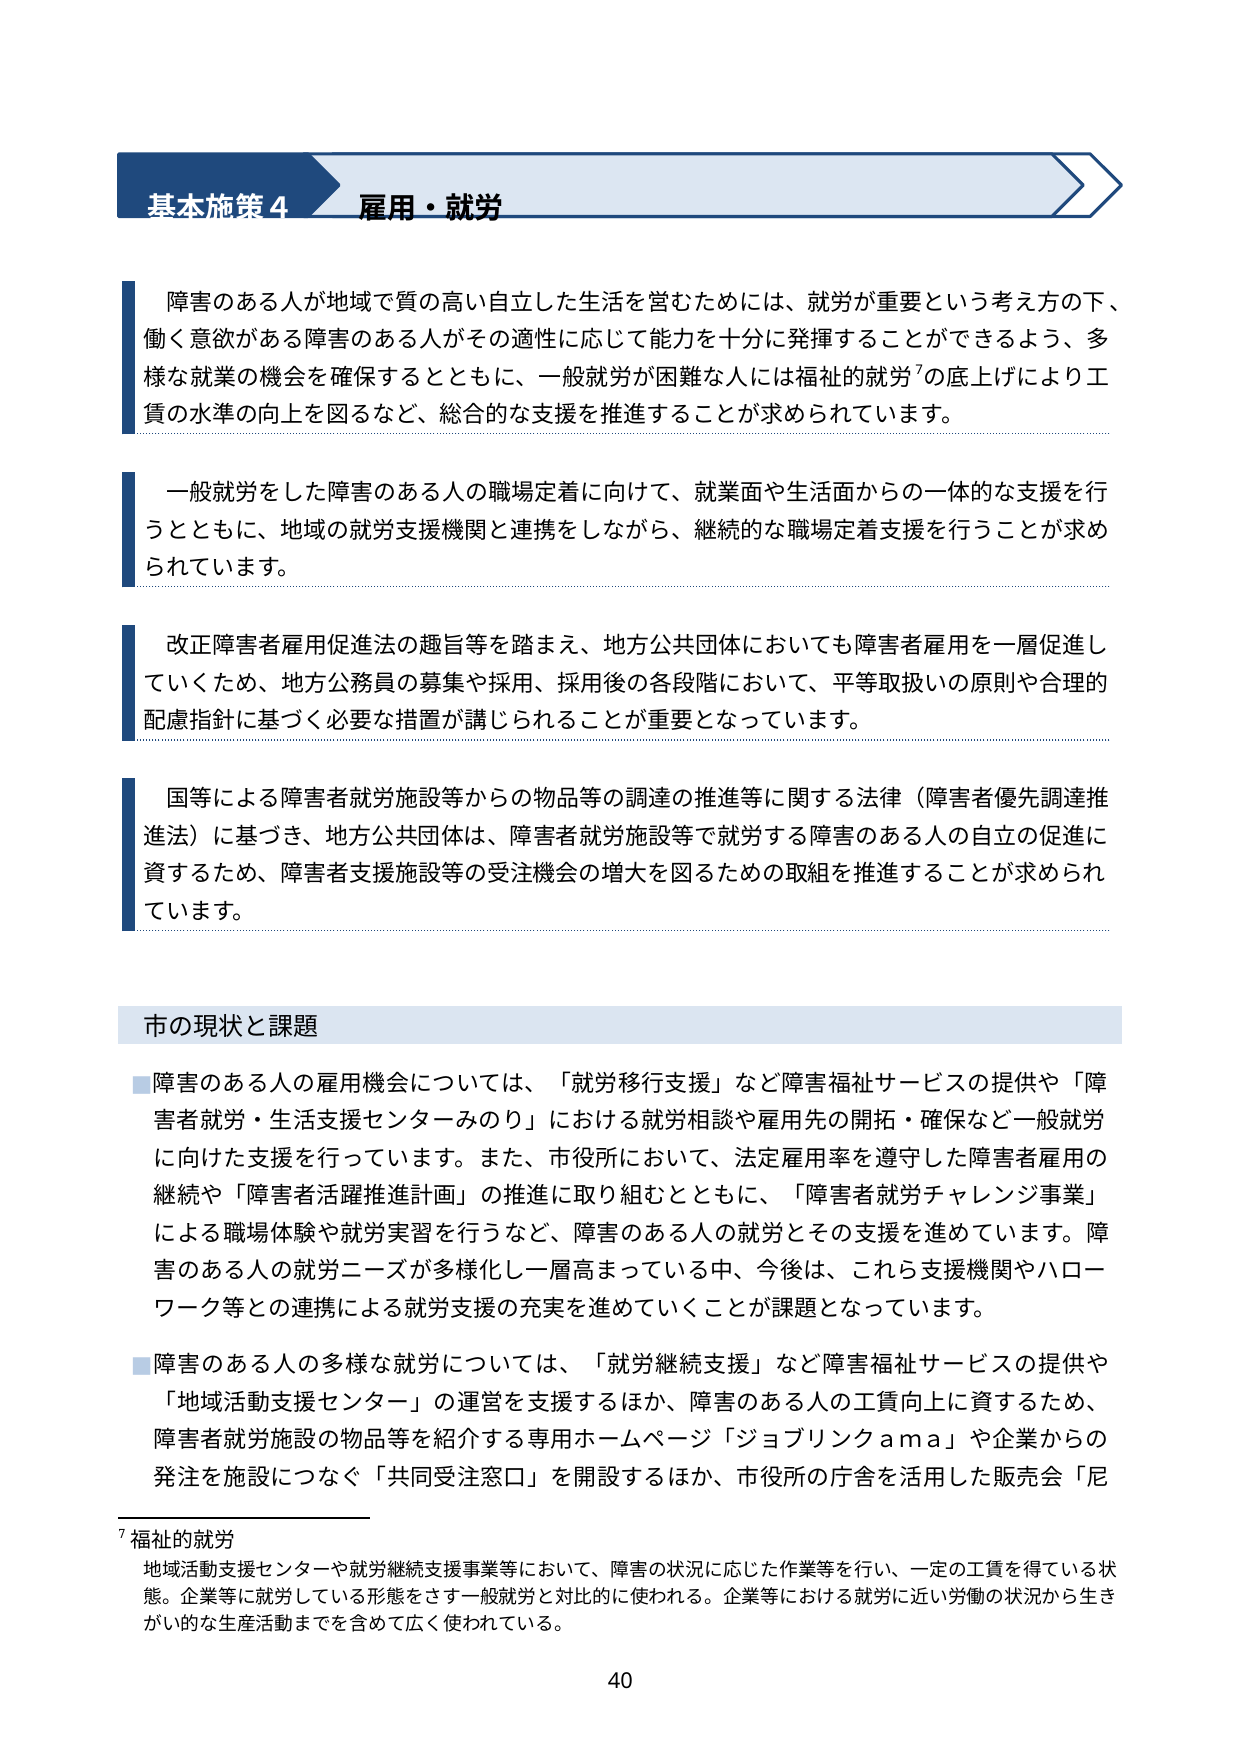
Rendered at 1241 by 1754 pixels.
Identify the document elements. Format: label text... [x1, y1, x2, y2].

text 市の現状と課題 [118, 1006, 1122, 1044]
text 国等による障害者就労施設等からの物品等の調達の推進等に関する法律（障害者優先調達推進法）に基づき、地方公共団体は、障害者就労施設等で就労する障害のある人の自立の促進に資するため、障害者支援施設等の受注機会の増大を図るための取組を推進することが求められています。 [135, 778, 1109, 931]
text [131, 1344, 1109, 1494]
text 改正障害者雇用促進法の趣旨等を踏まえ、地方公共団体においても障害者雇用を一層促進していくため、地方公務員の募集や採用、採用後の各段階において、平等取扱いの原則や合理的配慮指針に基づく必要な措置が講じられることが重要となっています。 [135, 625, 1109, 741]
text ■障害のある人の雇用機会については、「就労移行支援」など障害福祉サービスの提供や「障害者就労・生活支援センターみのり」における就労相談や雇用先の開拓・確保など一般就労に向けた支援を行っています。また、市役所において、法定雇用率を遵守した障害者雇用の継続や「障害者活躍推進計画」の推進に取り組むとともに、「障害者就労チャレンジ事業」による職場体験や就労実習を行うなど、障害のある人の就労とその支援を進めています。障害のある人の就労ニーズが多様化し一層高まっている中、今後は、これら支援機関やハローワーク等との連携による就労支援の充実を進めていくことが課題となっています。 [131, 1062, 1109, 1325]
text 一般就労をした障害のある人の職場定着に向けて、就業面や生活面からの一体的な支援を行うとともに、地域の就労支援機関と連携をしながら、継続的な職場定着支援を行うことが求められています。 [135, 472, 1109, 587]
text 基本施策４ 雇用・就労 [118, 169, 1122, 244]
text 障害のある人が地域で質の高い自立した生活を営むためには、就労が重要という考え方の下、働く意欲がある障害のある人がその適性に応じて能力を十分に発揮することができるよう、多様な就業の機会を確保するとともに、一般就労が困難な人には福祉的就労の底上げにより工賃の水準の向上を図るなど、総合的な支援を推進することが求められています。 [135, 281, 1109, 434]
